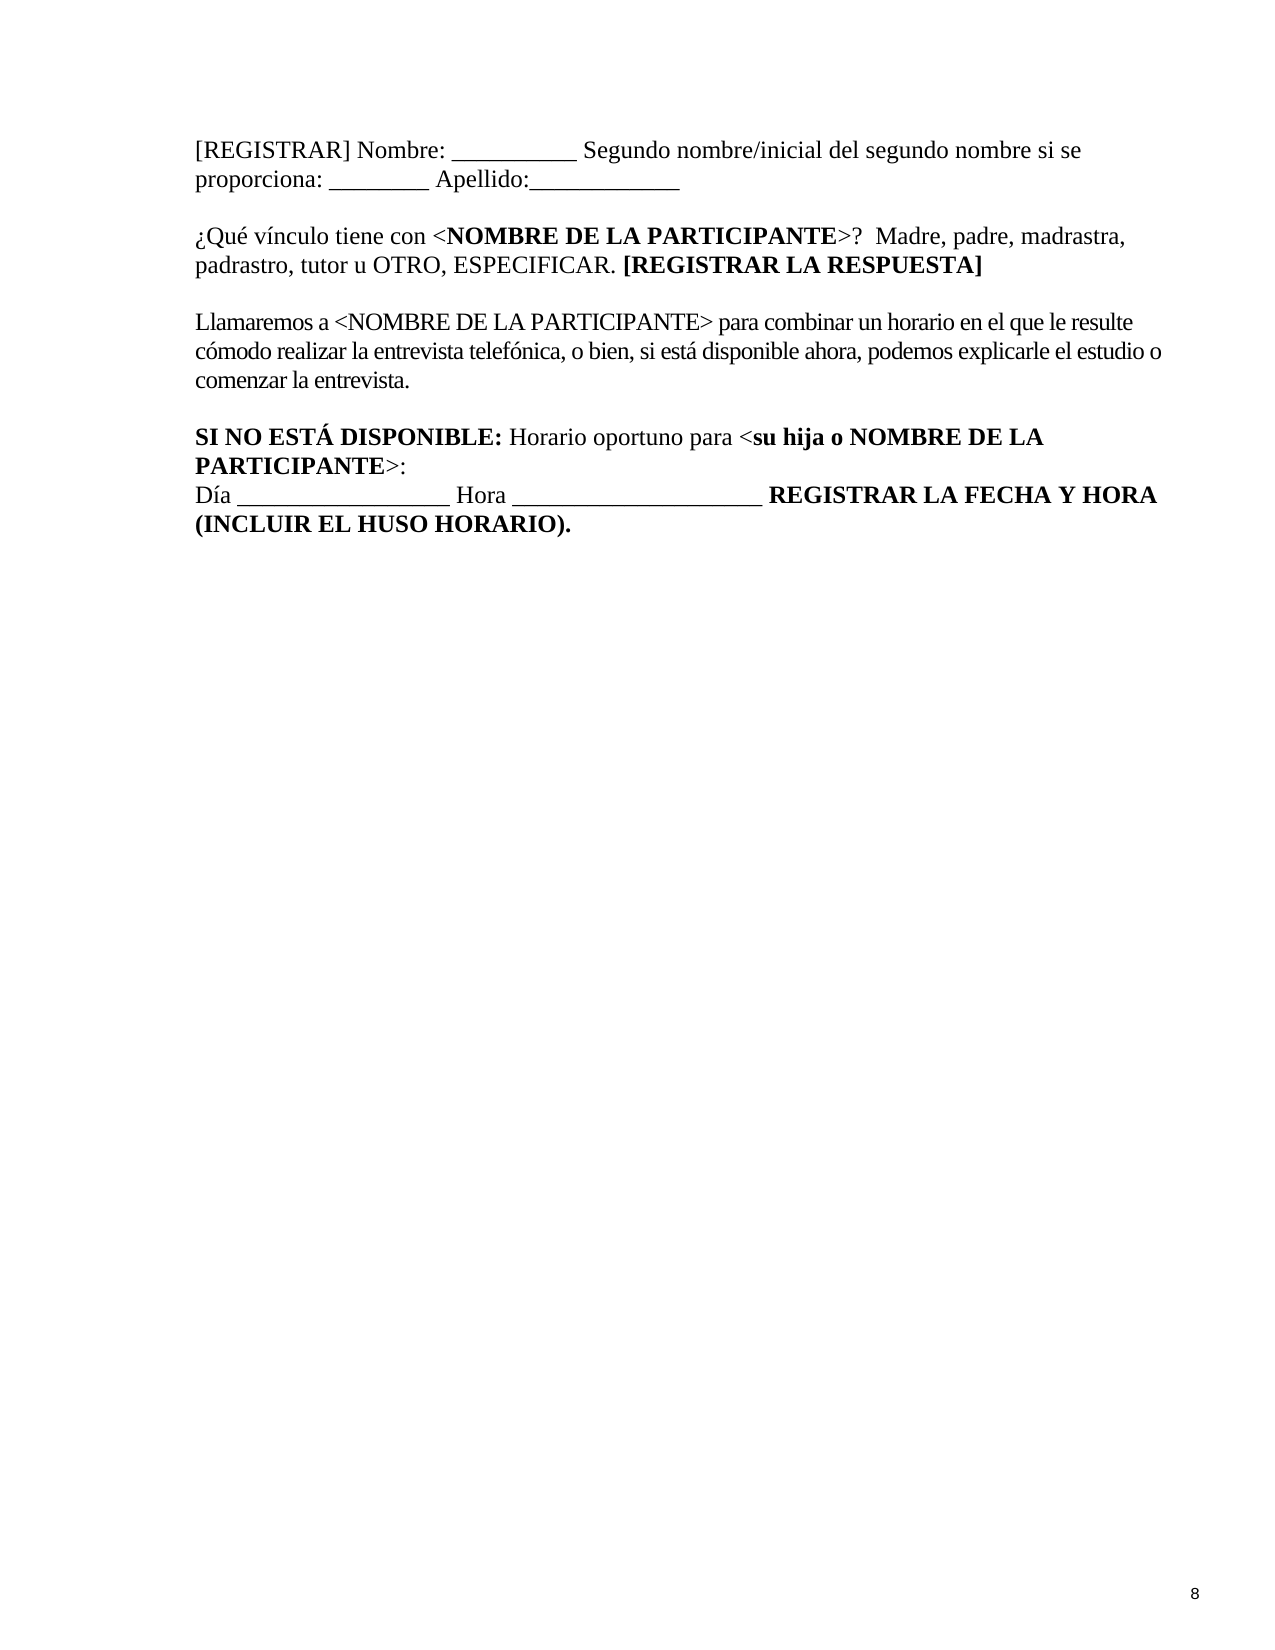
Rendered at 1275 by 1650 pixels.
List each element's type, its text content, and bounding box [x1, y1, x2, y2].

text SI NO ESTÁ DISPONIBLE: Horario oportuno para <su hija o NOMBRE DE LA PARTICIPANTE>: [195, 422, 1200, 480]
text Día _________________ Hora ____________________ REGISTRAR LA FECHA Y HORA (INCLUIR EL HUSO HORARIO). [195, 480, 1200, 537]
text Llamaremos a <NOMBRE DE LA PARTICIPANTE> para combinar un horario en el que le resulte cómodo realizar la entrevista telefónica, o bien, si está disponible ahora, podemos explicarle el estudio o comenzar la entrevista. [195, 307, 1200, 394]
text [REGISTRAR] Nombre: __________ Segundo nombre/inicial del segundo nombre si se proporciona: ________ Apellido:____________ [195, 135, 1200, 192]
text ¿Qué vínculo tiene con <NOMBRE DE LA PARTICIPANTE>? Madre, padre, madrastra, padrastro, tutor u OTRO, ESPECIFICAR. [REGISTRAR LA RESPUESTA] [195, 221, 1200, 279]
